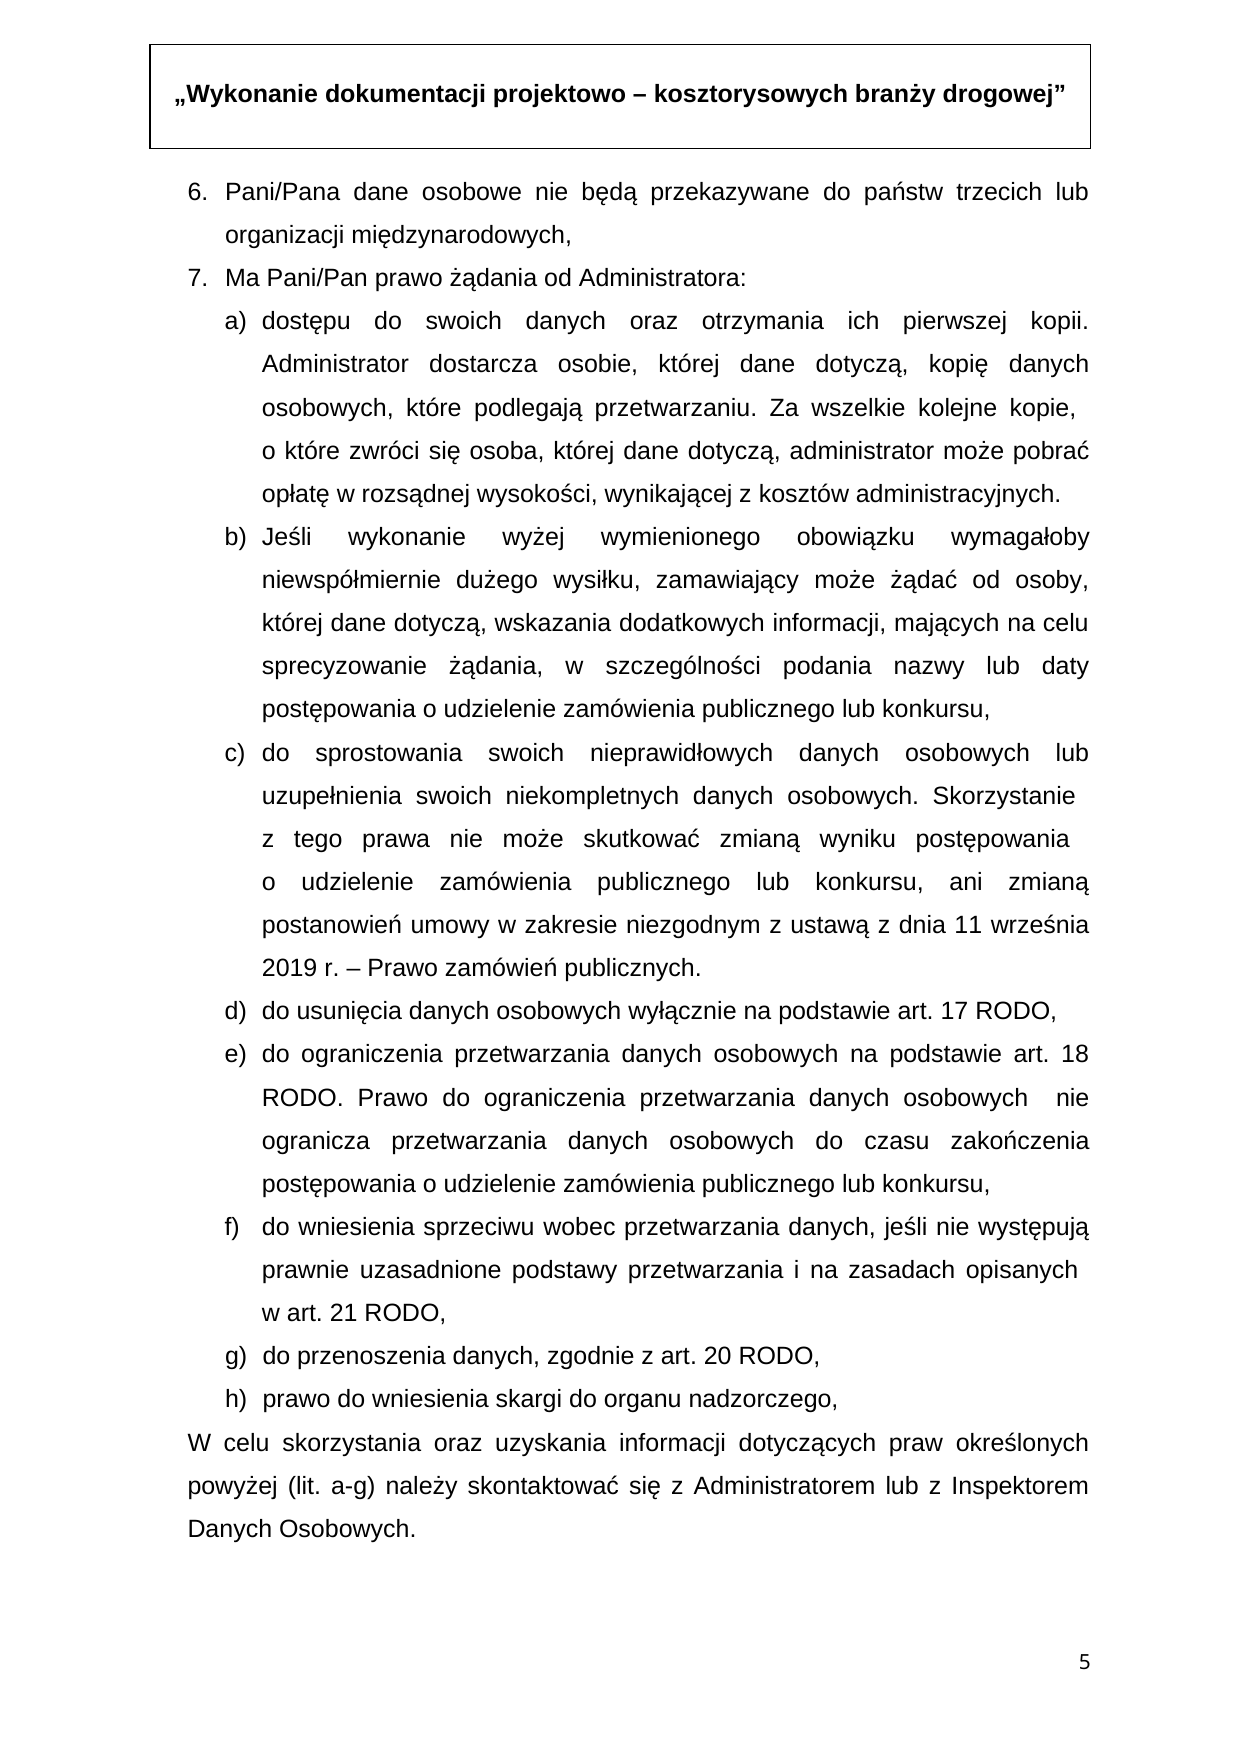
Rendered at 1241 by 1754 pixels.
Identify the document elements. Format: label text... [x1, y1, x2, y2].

text W celu skorzystania oraz uzyskania informacji dotyczących praw określonych powyżej (lit. a-g) należy skontaktować się z Administratorem lub z Inspektorem Danych Osobowych. [187, 1427, 1090, 1542]
list dostępu do swoich danych oraz otrzymania ich pierwszej kopii. Administrator dostarcza osobie, której dane dotyczą, kopię danych osobowych, które podlegają przetwarzaniu. Za wszelkie kolejne kopie, o które zwróci się osoba, której dane dotyczą, administrator może pobrać opłatę w rozsądnej wysokości, wynikającej z kosztów administracyjnych. [224, 306, 1090, 507]
list Ma Pani/Pan prawo żądania od Administratora: [187, 263, 1090, 292]
list prawo do wniesienia skargi do organu nadzorczego, [225, 1384, 1090, 1413]
list Jeśli wykonanie wyżej wymienionego obowiązku wymagałoby niewspółmiernie dużego wysiłku, zamawiający może żądać od osoby, której dane dotyczą, wskazania dodatkowych informacji, mających na celu sprecyzowanie żądania, w szczególności podania nazwy lub daty postępowania o udzielenie zamówienia publicznego lub konkursu, [224, 522, 1090, 723]
list do sprostowania swoich nieprawidłowych danych osobowych lub uzupełnienia swoich niekompletnych danych osobowych. Skorzystanie z tego prawa nie może skutkować zmianą wyniku postępowania o udzielenie zamówienia publicznego lub konkursu, ani zmianą postanowień umowy w zakresie niezgodnym z ustawą z dnia 11 września 2019 r. – Prawo zamówień publicznych. [224, 737, 1090, 982]
list do przenoszenia danych, zgodnie z art. 20 RODO, [225, 1341, 1090, 1370]
list do wniesienia sprzeciwu wobec przetwarzania danych, jeśli nie występują prawnie uzasadnione podstawy przetwarzania i na zasadach opisanych w art. 21 RODO, [224, 1212, 1090, 1327]
list do ograniczenia przetwarzania danych osobowych na podstawie art. 18 RODO. Prawo do ograniczenia przetwarzania danych osobowych nie ogranicza przetwarzania danych osobowych do czasu zakończenia postępowania o udzielenie zamówienia publicznego lub konkursu, [224, 1039, 1090, 1197]
list Pani/Pana dane osobowe nie będą przekazywane do państw trzecich lub organizacji międzynarodowych, [187, 177, 1090, 249]
list do usunięcia danych osobowych wyłącznie na podstawie art. 17 RODO, [224, 996, 1090, 1025]
